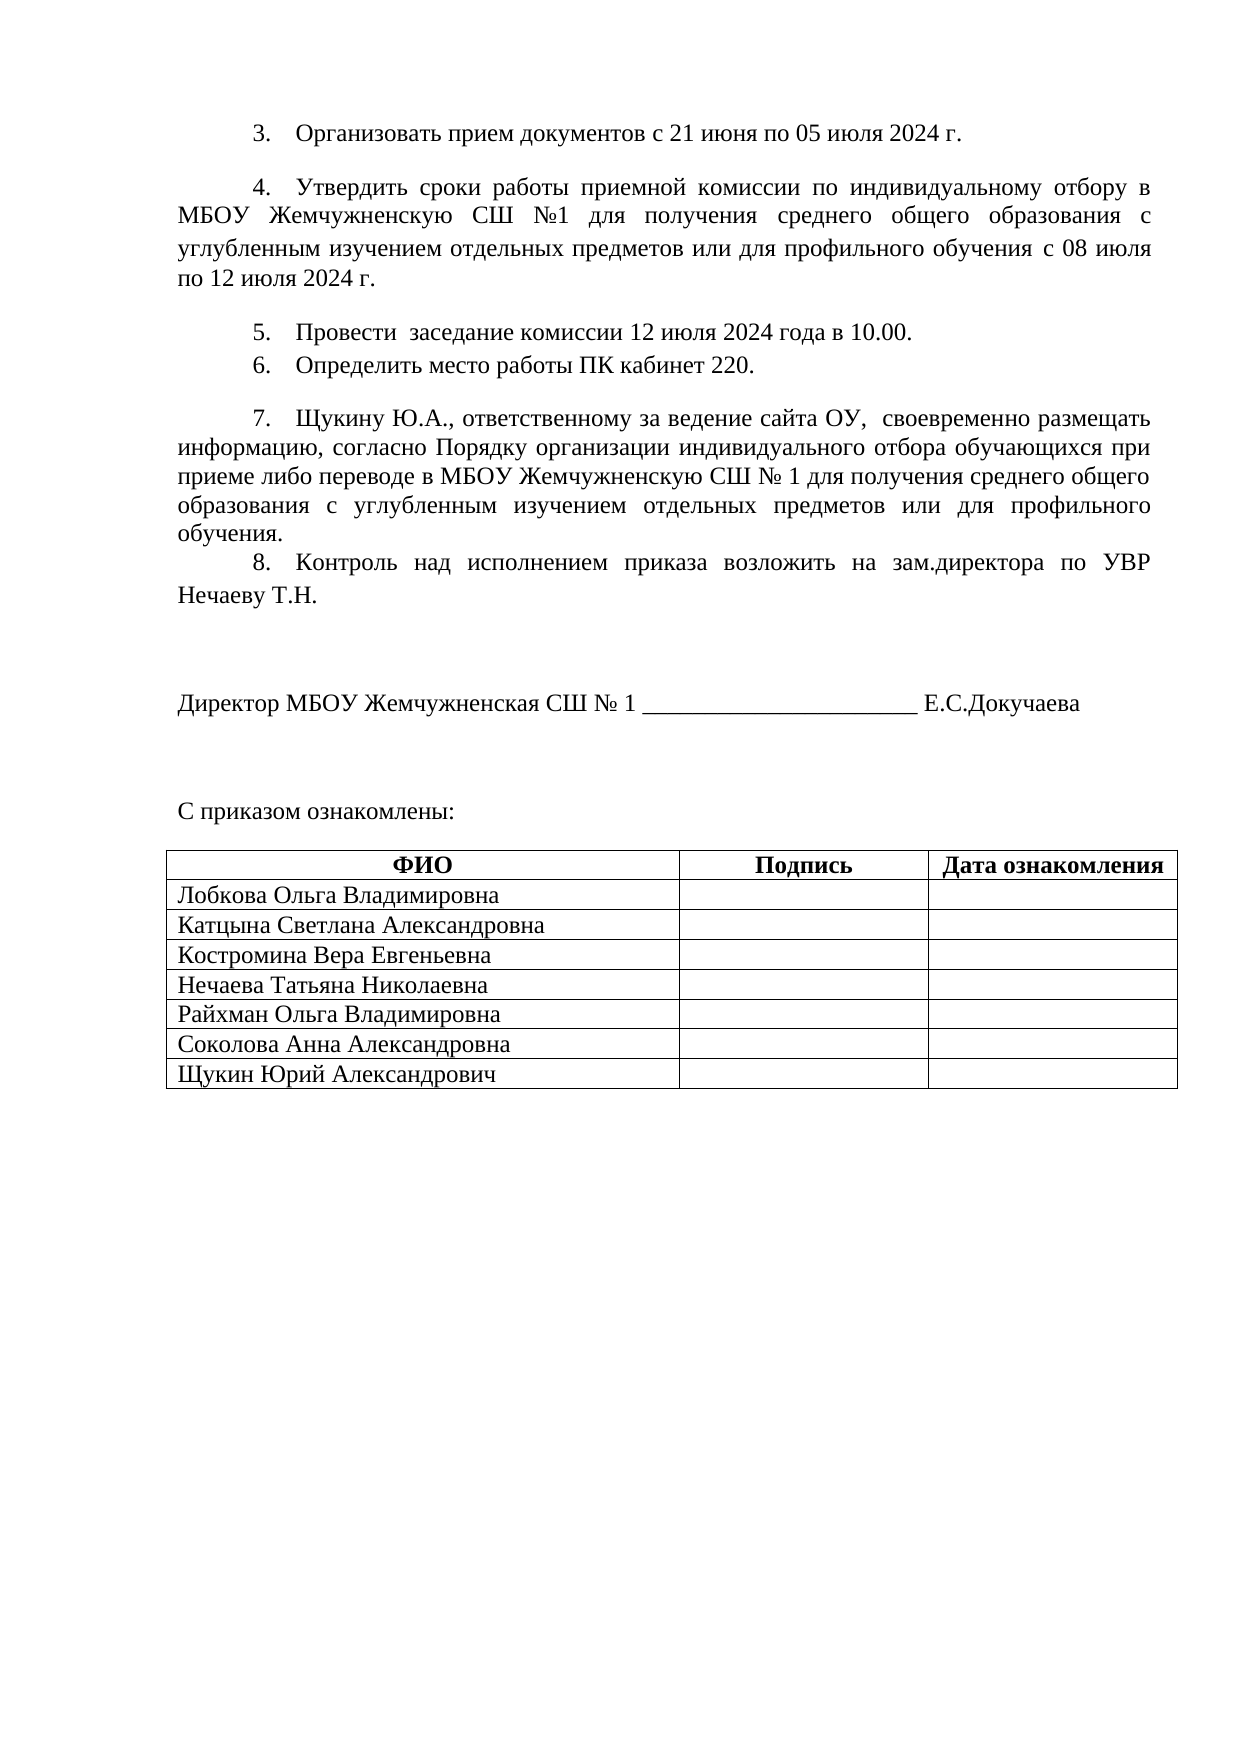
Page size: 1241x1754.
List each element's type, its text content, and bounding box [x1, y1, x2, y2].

table_cell [929, 910, 1177, 939]
table_cell [929, 1059, 1177, 1088]
table_cell Щукин Юрий Александрович [167, 1059, 679, 1088]
table_cell Лобкова Ольга Владимировна [167, 880, 679, 909]
table_header Дата ознакомления [929, 851, 1177, 879]
table_cell [929, 1029, 1177, 1058]
table_cell [680, 1029, 928, 1058]
table_cell [680, 970, 928, 998]
table_cell [680, 910, 928, 939]
table_cell [929, 880, 1177, 909]
table_cell [680, 940, 928, 969]
table_header Подпись [680, 851, 928, 879]
list Контроль над исполнением приказа возложить на зам.директора по УВР Нечаеву Т.Н. [177, 547, 1152, 609]
table_cell [929, 970, 1177, 998]
list Провести заседание комиссии 12 июля 2024 года в 10.00. [177, 317, 1152, 345]
table_cell [929, 940, 1177, 969]
table_cell Нечаева Татьяна Николаевна [167, 970, 679, 998]
table_cell Катцына Светлана Александровна [167, 910, 679, 939]
title Организовать прием документов с 21 июня по 05 июля 2024 г. [177, 118, 1152, 147]
table_cell [929, 1000, 1177, 1028]
table_cell [680, 1000, 928, 1028]
title Утвердить сроки работы приемной комиссии по индивидуальному отбору в МБОУ Жемчужненскую СШ №1 для получения среднего общего образования с углубленным изучением отдельных предметов или для профильного обучения с 08 июля по 12 июля 2024 г. [177, 172, 1152, 292]
table_cell [680, 880, 928, 909]
text С приказом ознакомлены: [177, 796, 1152, 824]
table_cell Райхман Ольга Владимировна [167, 1000, 679, 1028]
table_cell [680, 1059, 928, 1088]
table_cell Соколова Анна Александровна [167, 1029, 679, 1058]
list Определить место работы ПК кабинет 220. [177, 350, 1152, 378]
title Щукину Ю.А., ответственному за ведение сайта ОУ, своевременно размещать информацию, согласно Порядку организации индивидуального отбора обучающихся при приеме либо переводе в МБОУ Жемчужненскую СШ № 1 для получения среднего общего образования с углубленным изучением отдельных предметов или для профильного обучения. [177, 403, 1152, 547]
table_header ФИО [167, 851, 679, 879]
table_cell Костромина Вера Евгеньевна [167, 940, 679, 969]
text Директор МБОУ Жемчужненская СШ № 1 ______________________ Е.С.Докучаева [177, 688, 1152, 717]
